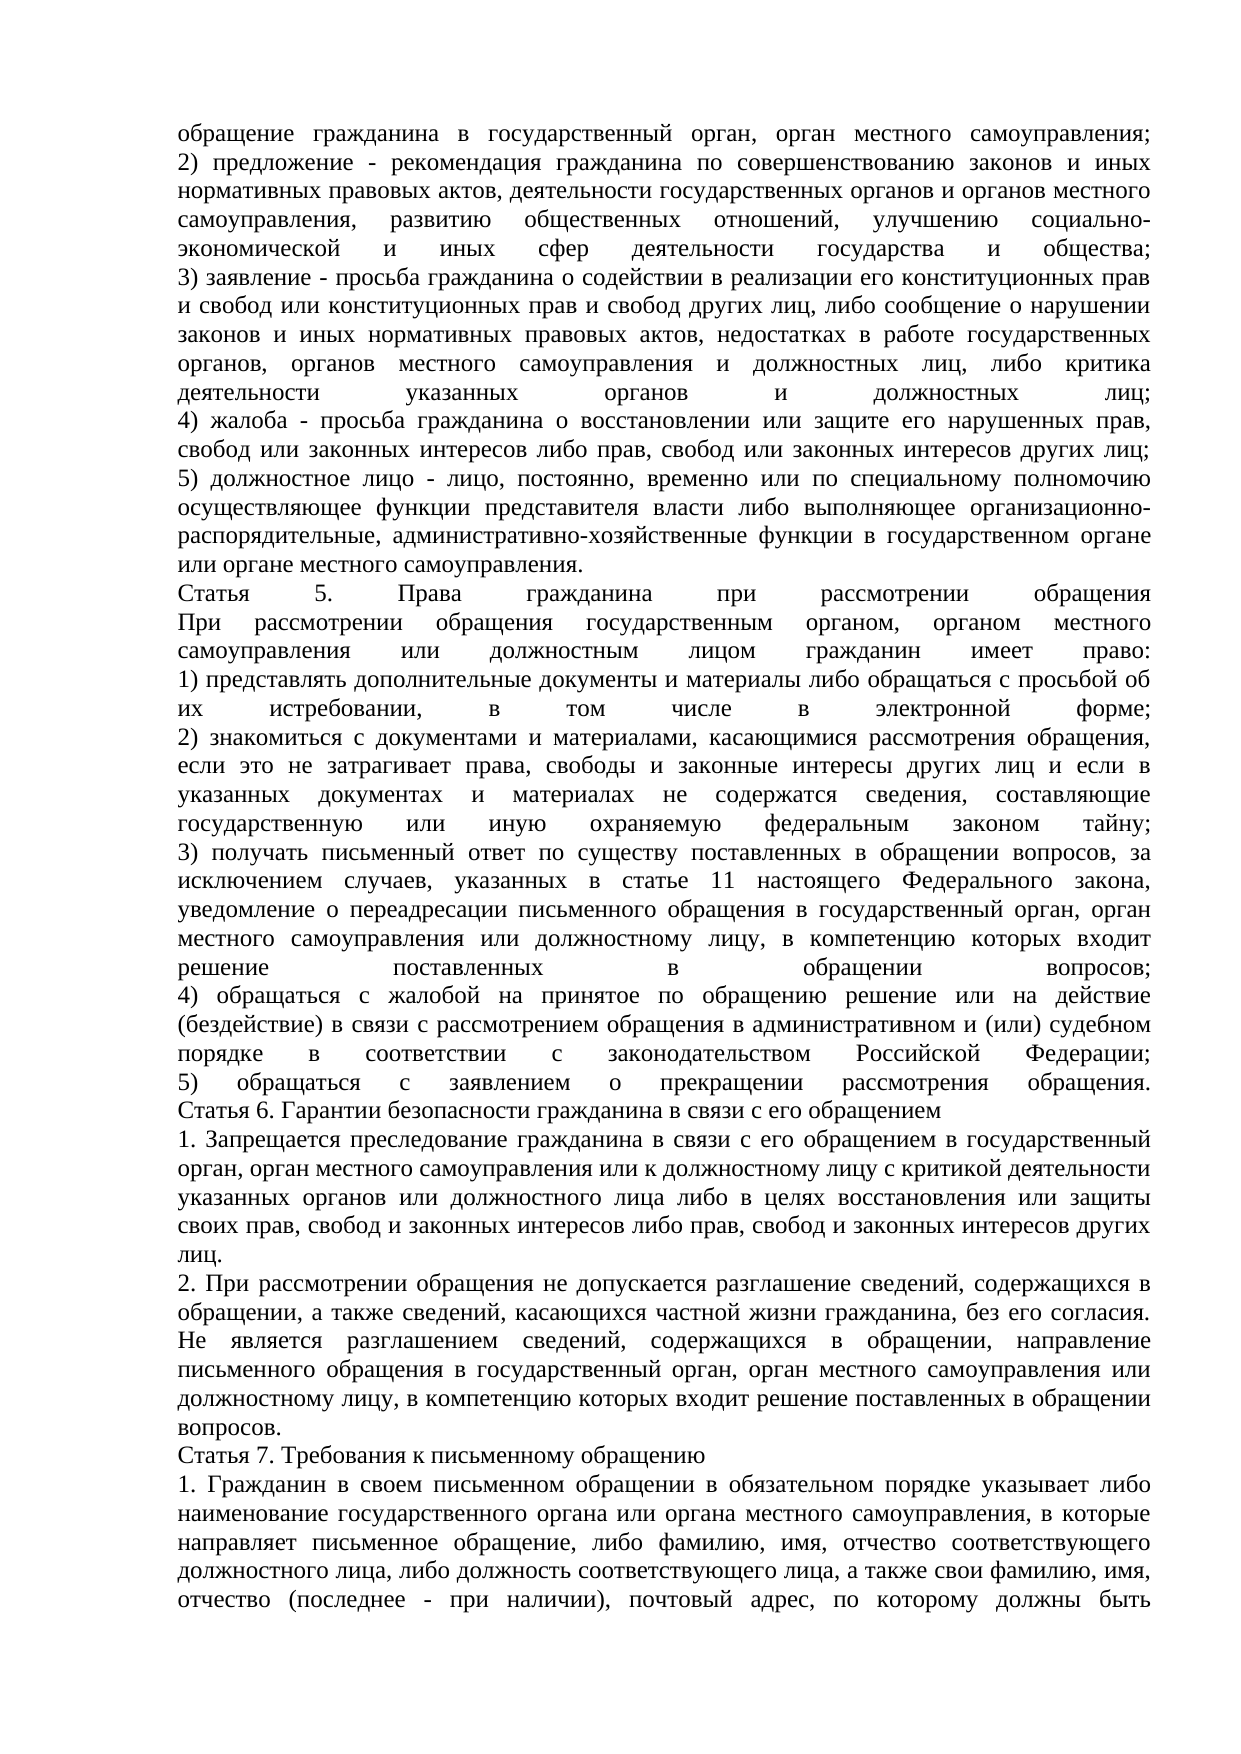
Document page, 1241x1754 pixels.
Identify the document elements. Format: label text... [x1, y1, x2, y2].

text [177, 1469, 1152, 1613]
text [177, 118, 1152, 578]
text Статья 5. Права гражданина при рассмотрении обращения При рассмотрении обращения государственным органом, органом местного самоуправления или должностным лицом гражданин имеет право: 1) представлять дополнительные документы и материалы либо обращаться с просьбой об их истребовании, в том числе в электронной форме; 2) знакомиться с документами и материалами, касающимися рассмотрения обращения, если это не затрагивает права, свободы и законные интересы других лиц и если в указанных документах и материалах не содержатся сведения, составляющие государственную или иную охраняемую федеральным законом тайну; 3) получать письменный ответ по существу поставленных в обращении вопросов, за исключением случаев, указанных в статье 11 настоящего Федерального закона, уведомление о переадресации письменного обращения в государственный орган, орган местного самоуправления или должностному лицу, в компетенцию которых входит решение поставленных в обращении вопросов; 4) обращаться с жалобой на принятое по обращению решение или на действие (бездействие) в связи с рассмотрением обращения в административном и (или) судебном порядке в соответствии с законодательством Российской Федерации; 5) обращаться с заявлением о прекращении рассмотрения обращения. Статья 6. Гарантии безопасности гражданина в связи с его обращением [177, 578, 1152, 1124]
text 1. Запрещается преследование гражданина в связи с его обращением в государственный орган, орган местного самоуправления или к должностному лицу с критикой деятельности указанных органов или должностного лица либо в целях восстановления или защиты своих прав, свобод и законных интересов либо прав, свобод и законных интересов других лиц. 2. При рассмотрении обращения не допускается разглашение сведений, содержащихся в обращении, а также сведений, касающихся частной жизни гражданина, без его согласия. Не является разглашением сведений, содержащихся в обращении, направление письменного обращения в государственный орган, орган местного самоуправления или должностному лицу, в компетенцию которых входит решение поставленных в обращении вопросов. Статья 7. Требования к письменному обращению [177, 1124, 1152, 1469]
